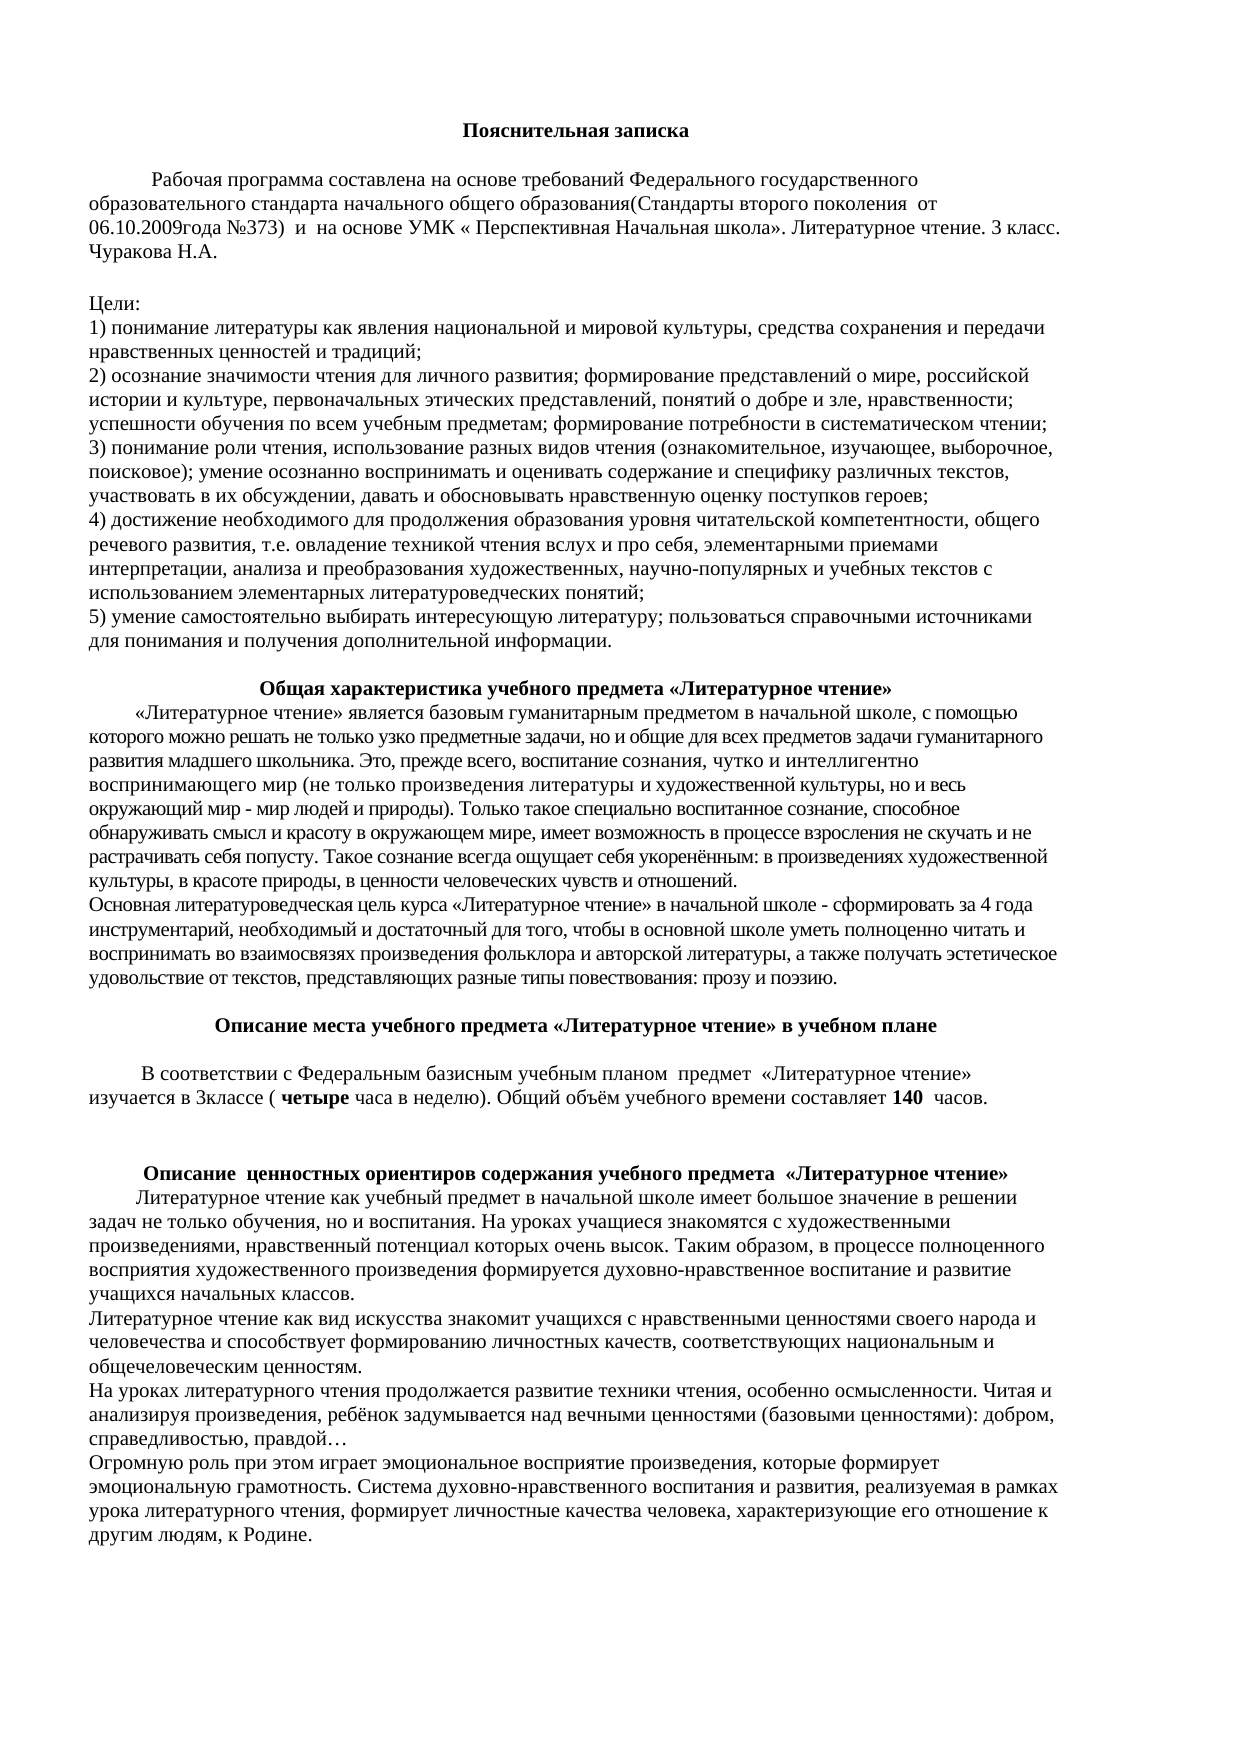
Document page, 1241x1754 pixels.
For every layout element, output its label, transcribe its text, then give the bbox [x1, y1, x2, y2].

text Литературное чтение как учебный предмет в начальной школе имеет большое значение в решении задач не только обучения, но и воспитания. На уроках учащиеся знакомятся с художественными произведениями, нравственный потенциал которых очень высок. Таким образом, в процессе полноценного восприятия художественного произведения формируется духовно-нравственное воспитание и развитие учащихся начальных классов. [89, 1185, 1063, 1305]
text «Литературное чтение» является базовым гуманитарным предметом в начальной школе, с помощью которого можно решать не только узко предметные задачи, но и общие для всех предметов задачи гуманитарного развития младшего школьника. Это, прежде всего, воспитание сознания, чутко и интеллигентно воспринимающего мир (не только произведения литературы и художественной культуры, но и весь окружающий мир - мир людей и природы). Только такое специально воспитанное сознание, способное обнаруживать смысл и красоту в окружающем мире, имеет возможность в процессе взросления не скучать и не растрачивать себя попусту. Такое сознание всегда ощущает себя укоренённым: в произведениях художественной культуры, в красоте природы, в ценности человеческих чувств и отношений. [89, 700, 1063, 892]
text Литературное чтение как вид искусства знакомит учащихся с нравственными ценностями своего народа и человечества и способствует формированию личностных качеств, соответствующих национальным и общечеловеческим ценностям. [89, 1305, 1063, 1378]
text Описание ценностных ориентиров содержания учебного предмета «Литературное чтение» [89, 1161, 1063, 1185]
text Описание места учебного предмета «Литературное чтение» в учебном плане [89, 1013, 1063, 1037]
text 4) достижение необходимого для продолжения образования уровня читательской компетентности, общего речевого развития, т.е. овладение техникой чтения вслух и про себя, элементарными приемами интерпретации, анализа и преобразования художественных, научно-популярных и учебных текстов с использованием элементарных литературоведческих понятий; [89, 507, 1063, 604]
text 1) понимание литературы как явления национальной и мировой культуры, средства сохранения и передачи нравственных ценностей и традиций; [89, 315, 1063, 363]
text Пояснительная записка [89, 118, 1063, 142]
text Цели: [89, 291, 1063, 315]
text Огромную роль при этом играет эмоциональное восприятие произведения, которые формирует эмоциональную грамотность. Система духовно-нравственного воспитания и развития, реализуемая в рамках урока литературного чтения, формирует личностные качества человека, характеризующие его отношение к другим людям, к Родине. [89, 1450, 1063, 1546]
text Общая характеристика учебного предмета «Литературное чтение» [89, 676, 1063, 700]
text Рабочая программа составлена на основе требований Федерального государственного образовательного стандарта начального общего образования(Стандарты второго поколения от 06.10.2009года №373) и на основе УМК « Перспективная Начальная школа». Литературное чтение. 3 класс. Чуракова Н.А. [89, 167, 1063, 263]
text 3) понимание роли чтения, использование разных видов чтения (ознакомительное, изучающее, выборочное, поисковое); умение осознанно воспринимать и оценивать содержание и специфику различных текстов, участвовать в их обсуждении, давать и обосновывать нравственную оценку поступков героев; [89, 435, 1063, 507]
text В соответствии с Федеральным базисным учебным планом предмет «Литературное чтение» изучается в 3классе ( четыре часа в неделю). Общий объём учебного времени составляет 140 часов. [89, 1061, 1063, 1109]
text 5) умение самостоятельно выбирать интересующую литературу; пользоваться справочными источниками для понимания и получения дополнительной информации. [89, 604, 1063, 652]
text 2) осознание значимости чтения для личного развития; формирование представлений о мире, российской истории и культуре, первоначальных этических представлений, понятий о добре и зле, нравственности; успешности обучения по всем учебным предметам; формирование потребности в систематическом чтении; [89, 363, 1063, 435]
text Основная литературоведческая цель курса «Литературное чтение» в начальной школе - сформировать за 4 года инструментарий, необходимый и достаточный для того, чтобы в основной школе уметь полноценно читать и воспринимать во взаимосвязях произведения фольклора и авторской литературы, а также получать эстетическое удовольствие от текстов, представляющих разные типы повествования: прозу и поэзию. [89, 892, 1063, 989]
text На уроках литературного чтения продолжается развитие техники чтения, особенно осмысленности. Читая и анализируя произведения, ребёнок задумывается над вечными ценностями (базовыми ценностями): добром, справедливостью, правдой… [89, 1378, 1063, 1450]
